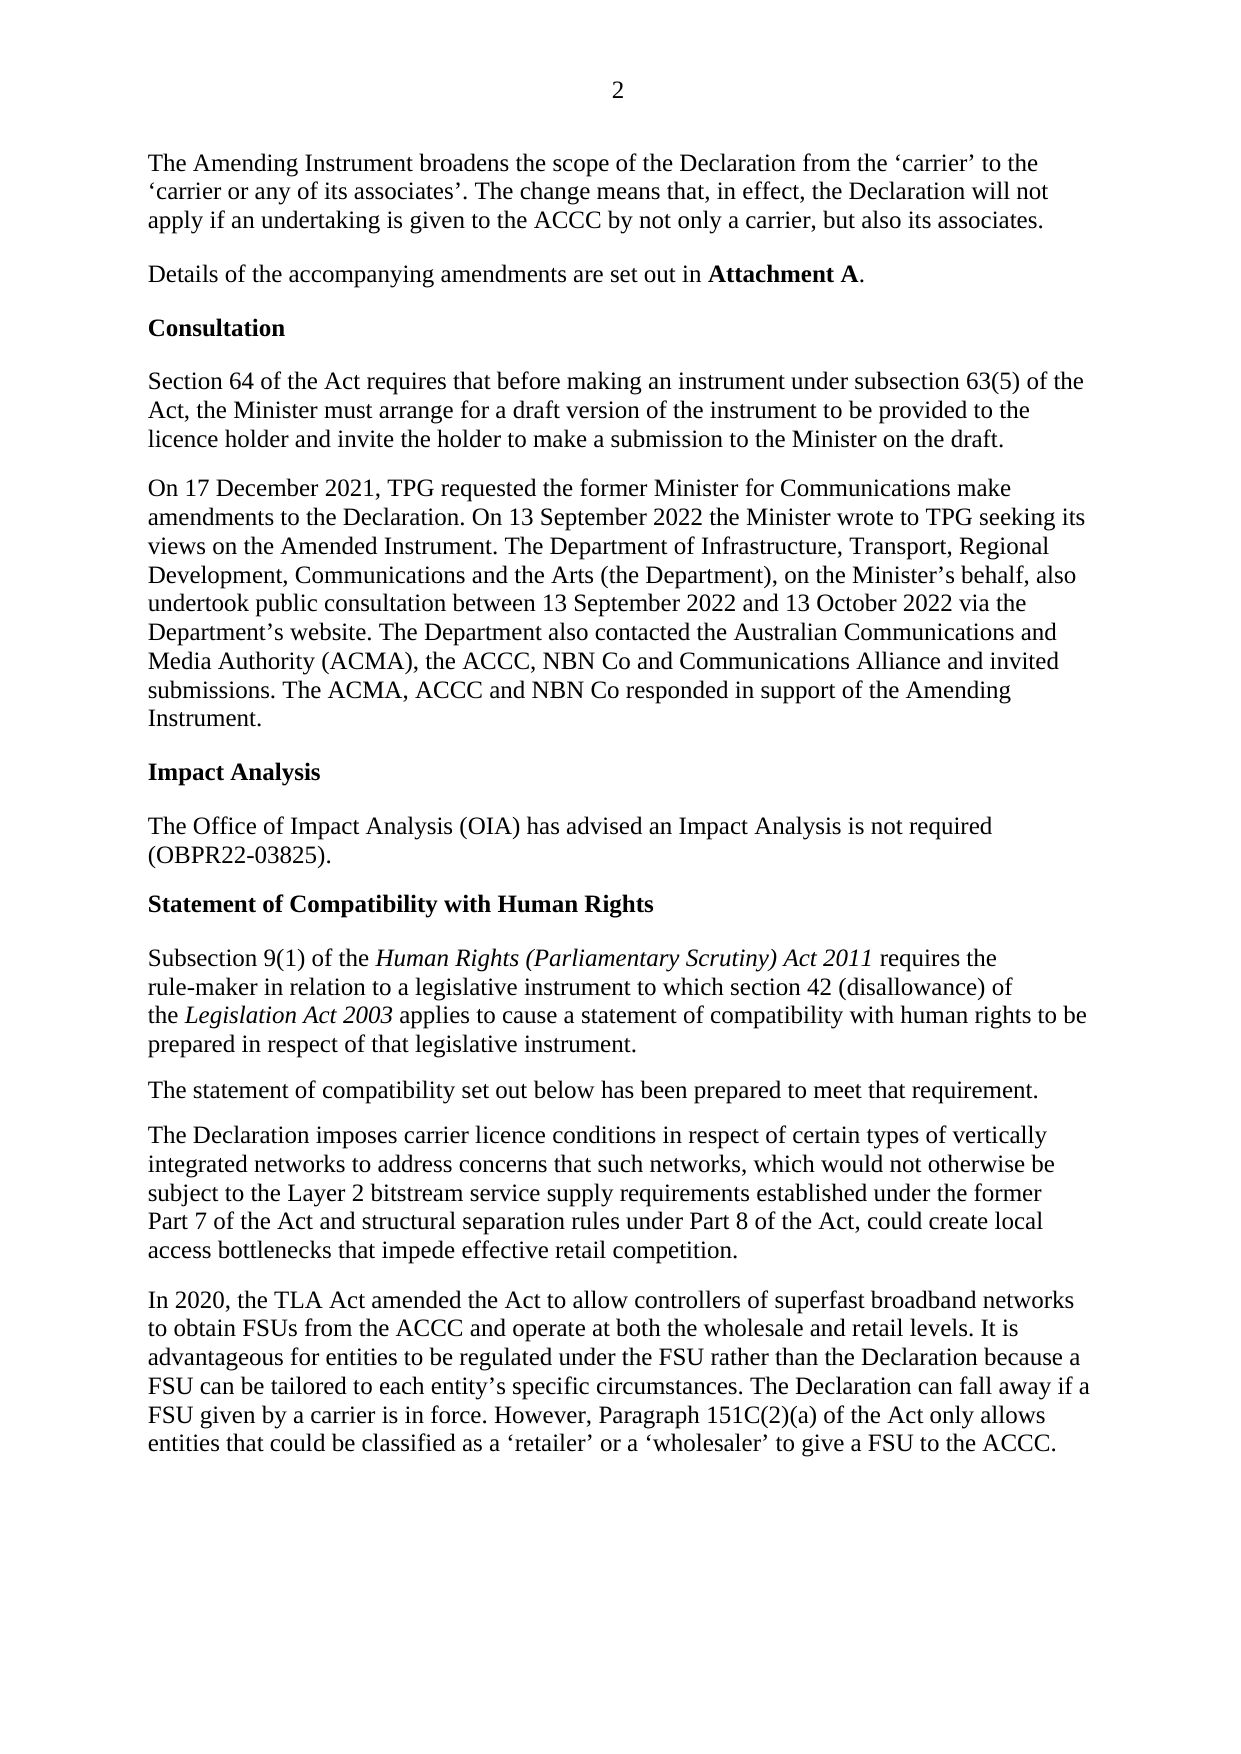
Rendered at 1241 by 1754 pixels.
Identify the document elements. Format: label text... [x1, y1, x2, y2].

text The Declaration imposes carrier licence conditions in respect of certain types of vertically integrated networks to address concerns that such networks, which would not otherwise be subject to the Layer 2 bitstream service supply requirements established under the former Part 7 of the Act and structural separation rules under Part 8 of the Act, could create local access bottlenecks that impede effective retail competition. [148, 1120, 1092, 1264]
text In 2020, the TLA Act amended the Act to allow controllers of superfast broadband networks to obtain FSUs from the ACCC and operate at both the wholesale and retail levels. It is advantageous for entities to be regulated under the FSU rather than the Declaration because a FSU can be tailored to each entity’s specific circumstances. The Declaration can fall away if a FSU given by a carrier is in force. However, Paragraph 151C(2)(a) of the Act only allows entities that could be classified as a ‘retailer’ or a ‘wholesaler’ to give a FSU to the ACCC. [148, 1285, 1092, 1457]
text Details of the accompanying amendments are set out in Attachment A. [148, 259, 1092, 288]
text The Office of Impact Analysis (OIA) has advised an Impact Analysis is not required (OBPR22-03825). [148, 811, 1092, 868]
text The Amending Instrument broadens the scope of the Declaration from the ‘carrier’ to the ‘carrier or any of its associates’. The change means that, in effect, the Declaration will not apply if an undertaking is given to the ACCC by not only a carrier, but also its associates. [148, 148, 1092, 234]
text Section 64 of the Act requires that before making an instrument under subsection 63(5) of the Act, the Minister must arrange for a draft version of the instrument to be provided to the licence holder and invite the holder to make a submission to the Minister on the draft. [148, 366, 1092, 453]
text Statement of Compatibility with Human Rights [148, 889, 1092, 918]
text Impact Analysis [148, 757, 1092, 786]
text Consultation [148, 313, 1092, 341]
text The statement of compatibility set out below has been prepared to meet that requirement. [148, 1075, 1092, 1103]
text Subsection 9(1) of the Human Rights (Parliamentary Scrutiny) Act 2011 requires the rule-maker in relation to a legislative instrument to which section 42 (disallowance) of the Legislation Act 2003 applies to cause a statement of compatibility with human rights to be prepared in respect of that legislative instrument. [148, 943, 1092, 1058]
text On 17 December 2021, TPG requested the former Minister for Communications make amendments to the Declaration. On 13 September 2022 the Minister wrote to TPG seeking its views on the Amended Instrument. The Department of Infrastructure, Transport, Regional Development, Communications and the Arts (the Department), on the Minister’s behalf, also undertook public consultation between 13 September 2022 and 13 October 2022 via the Department’s website. The Department also contacted the Australian Communications and Media Authority (ACMA), the ACCC, NBN Co and Communications Alliance and invited submissions. The ACMA, ACCC and NBN Co responded in support of the Amending Instrument. [148, 473, 1092, 732]
